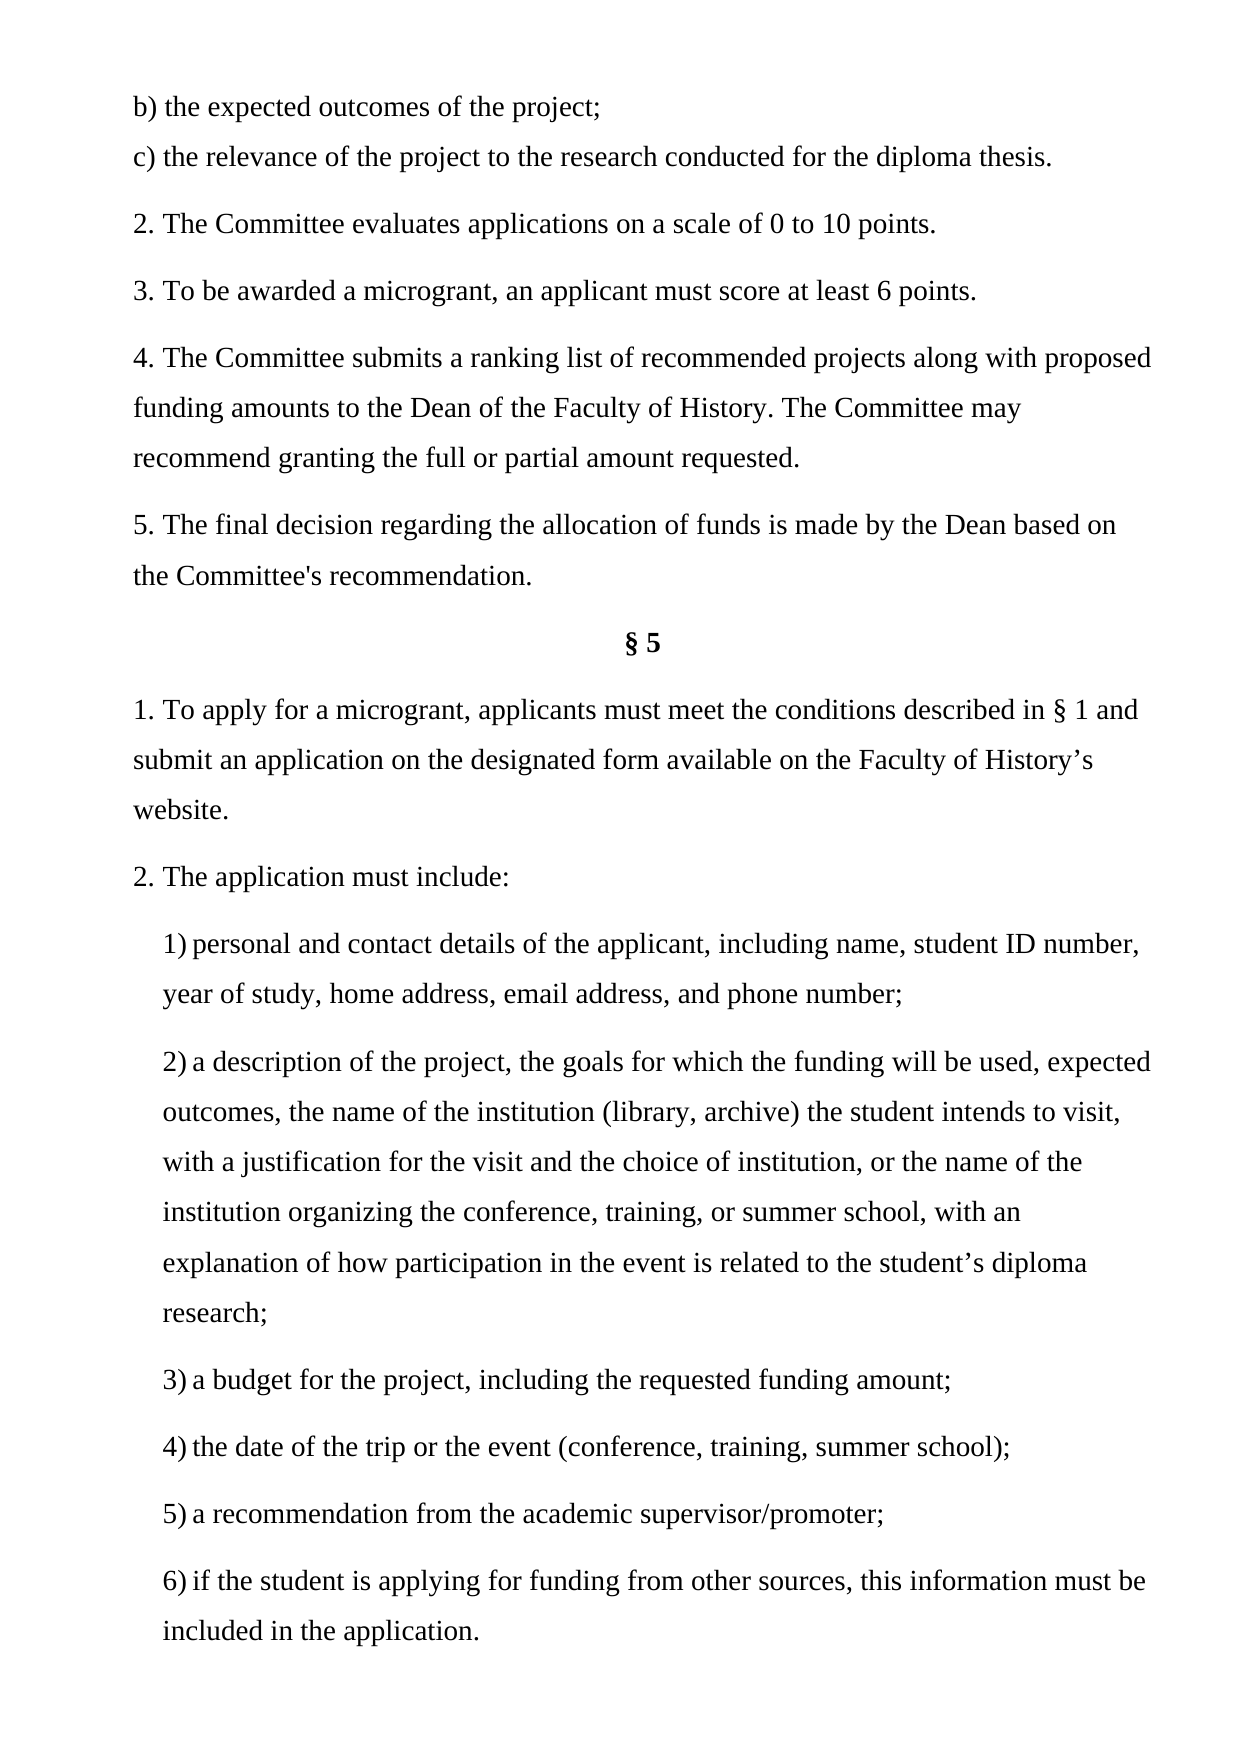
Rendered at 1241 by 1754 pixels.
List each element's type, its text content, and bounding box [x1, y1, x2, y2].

list a recommendation from the academic supervisor/promoter; [162, 1496, 1152, 1530]
list The final decision regarding the allocation of funds is made by the Dean based on the Committee's recommendation. [133, 507, 1152, 591]
list the date of the trip or the event (conference, training, summer school); [162, 1429, 1152, 1463]
list The Committee evaluates applications on a scale of 0 to 10 points. [133, 206, 1152, 239]
list The Committee submits a ranking list of recommended projects along with proposed funding amounts to the Dean of the Faculty of History. The Committee may recommend granting the full or partial amount requested. [133, 340, 1152, 474]
list if the student is applying for funding from other sources, this information must be included in the application. [162, 1563, 1152, 1647]
list The application must include: [133, 859, 1152, 893]
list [133, 89, 1152, 172]
list a budget for the project, including the requested funding amount; [162, 1362, 1152, 1396]
list a description of the project, the goals for which the funding will be used, expected outcomes, the name of the institution (library, archive) the student intends to visit, with a justification for the visit and the choice of institution, or the name of the institution organizing the conference, training, or summer school, with an explanation of how participation in the event is related to the student’s diploma research; [162, 1044, 1152, 1329]
list To be awarded a microgrant, an applicant must score at least 6 points. [133, 273, 1152, 306]
text § 5 [133, 625, 1152, 658]
list personal and contact details of the applicant, including name, student ID number, year of study, home address, email address, and phone number; [162, 926, 1152, 1010]
list To apply for a microgrant, applicants must meet the conditions described in § 1 and submit an application on the designated form available on the Faculty of History’s website. [133, 692, 1152, 826]
